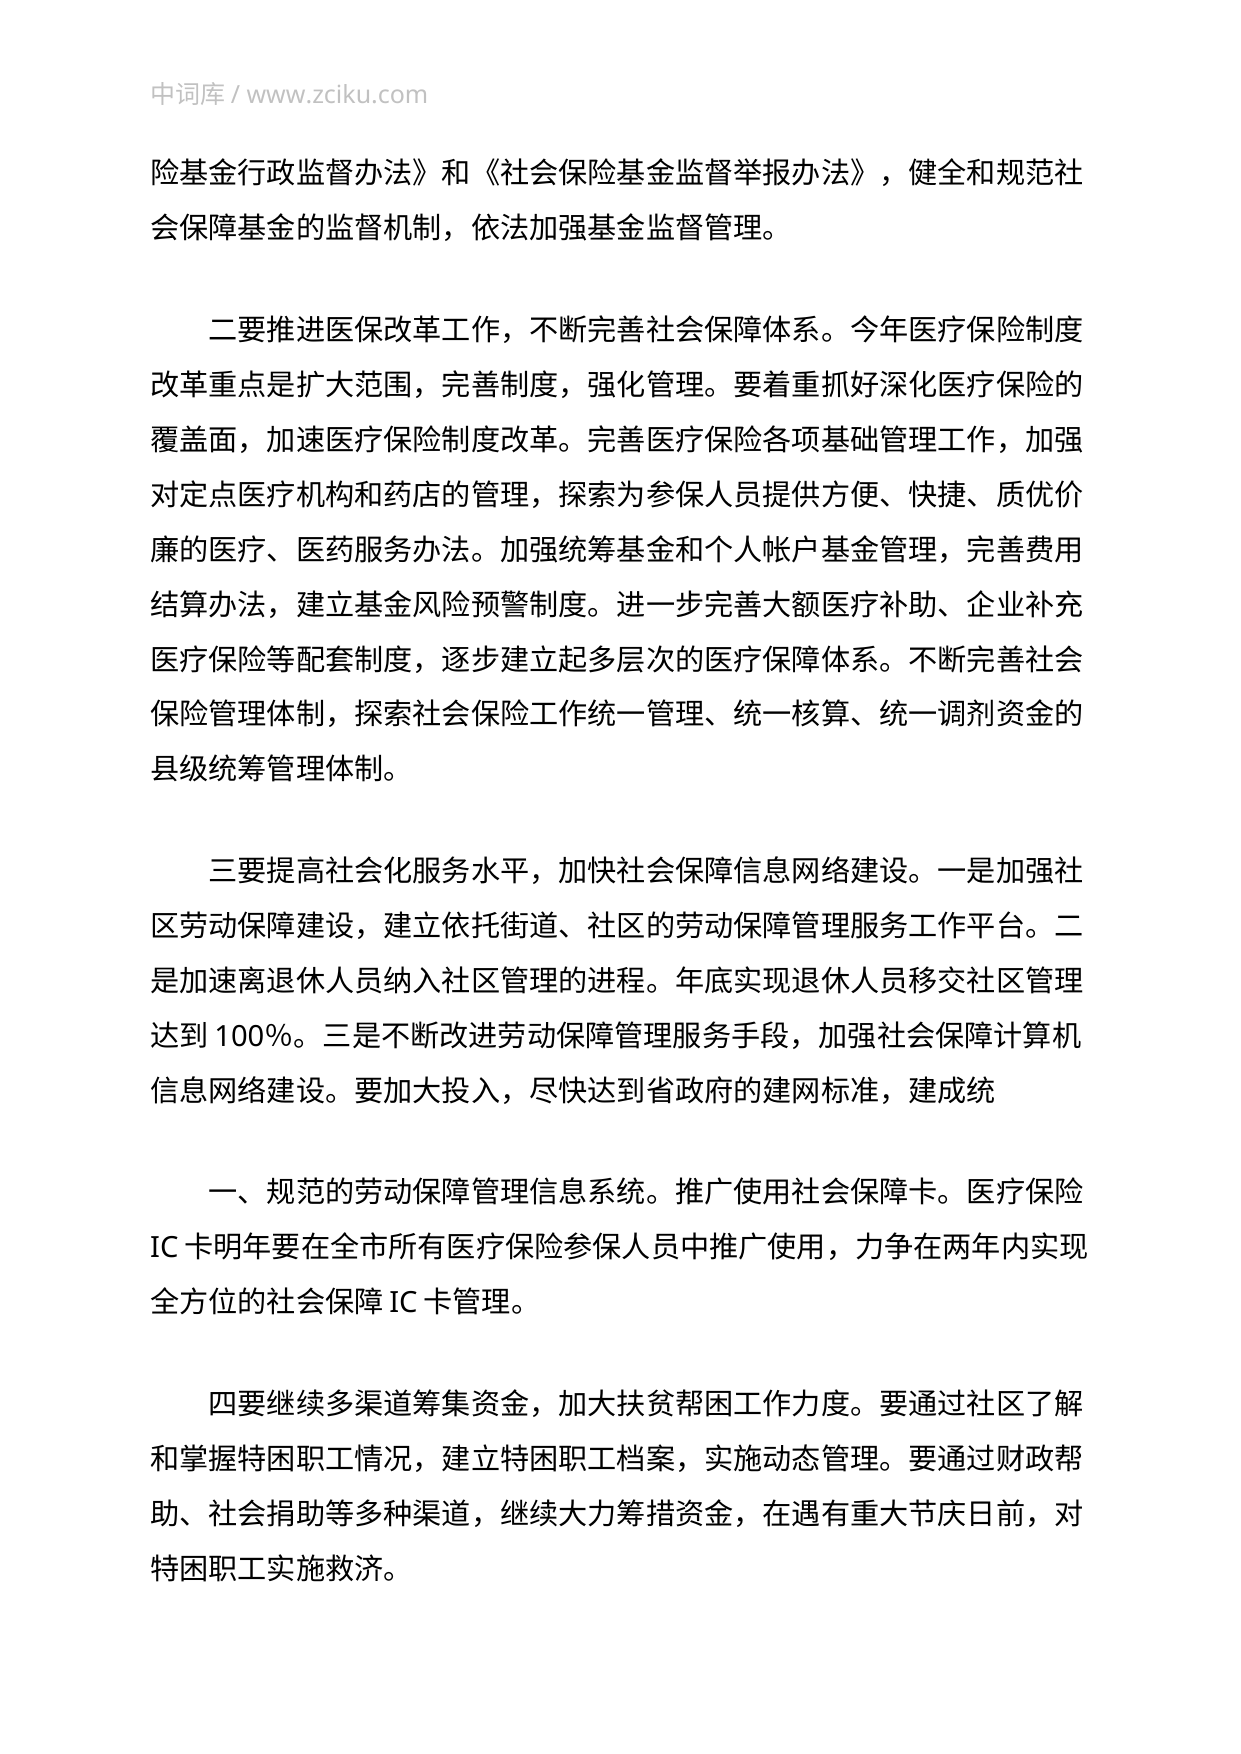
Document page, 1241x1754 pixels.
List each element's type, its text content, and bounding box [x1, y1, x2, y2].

text 四要继续多渠道筹集资金，加大扶贫帮困工作力度。要通过社区了解和掌握特困职工情况，建立特困职工档案，实施动态管理。要通过财政帮助、社会捐助等多种渠道，继续大力筹措资金，在遇有重大节庆日前，对特困职工实施救济。 [150, 1381, 1090, 1588]
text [150, 150, 1090, 247]
text 一、规范的劳动保障管理信息系统。推广使用社会保障卡。医疗保险IC卡明年要在全市所有医疗保险参保人员中推广使用，力争在两年内实现全方位的社会保障IC卡管理。 [150, 1169, 1090, 1321]
text 三要提高社会化服务水平，加快社会保障信息网络建设。一是加强社区劳动保障建设，建立依托街道、社区的劳动保障管理服务工作平台。二是加速离退休人员纳入社区管理的进程。年底实现退休人员移交社区管理达到100％。三是不断改进劳动保障管理服务手段，加强社会保障计算机信息网络建设。要加大投入，尽快达到省政府的建网标准，建成统 [150, 848, 1090, 1109]
text 二要推进医保改革工作，不断完善社会保障体系。今年医疗保险制度改革重点是扩大范围，完善制度，强化管理。要着重抓好深化医疗保险的覆盖面，加速医疗保险制度改革。完善医疗保险各项基础管理工作，加强对定点医疗机构和药店的管理，探索为参保人员提供方便、快捷、质优价廉的医疗、医药服务办法。加强统筹基金和个人帐户基金管理，完善费用结算办法，建立基金风险预警制度。进一步完善大额医疗补助、企业补充医疗保险等配套制度，逐步建立起多层次的医疗保障体系。不断完善社会保险管理体制，探索社会保险工作统一管理、统一核算、统一调剂资金的县级统筹管理体制。 [150, 307, 1090, 788]
